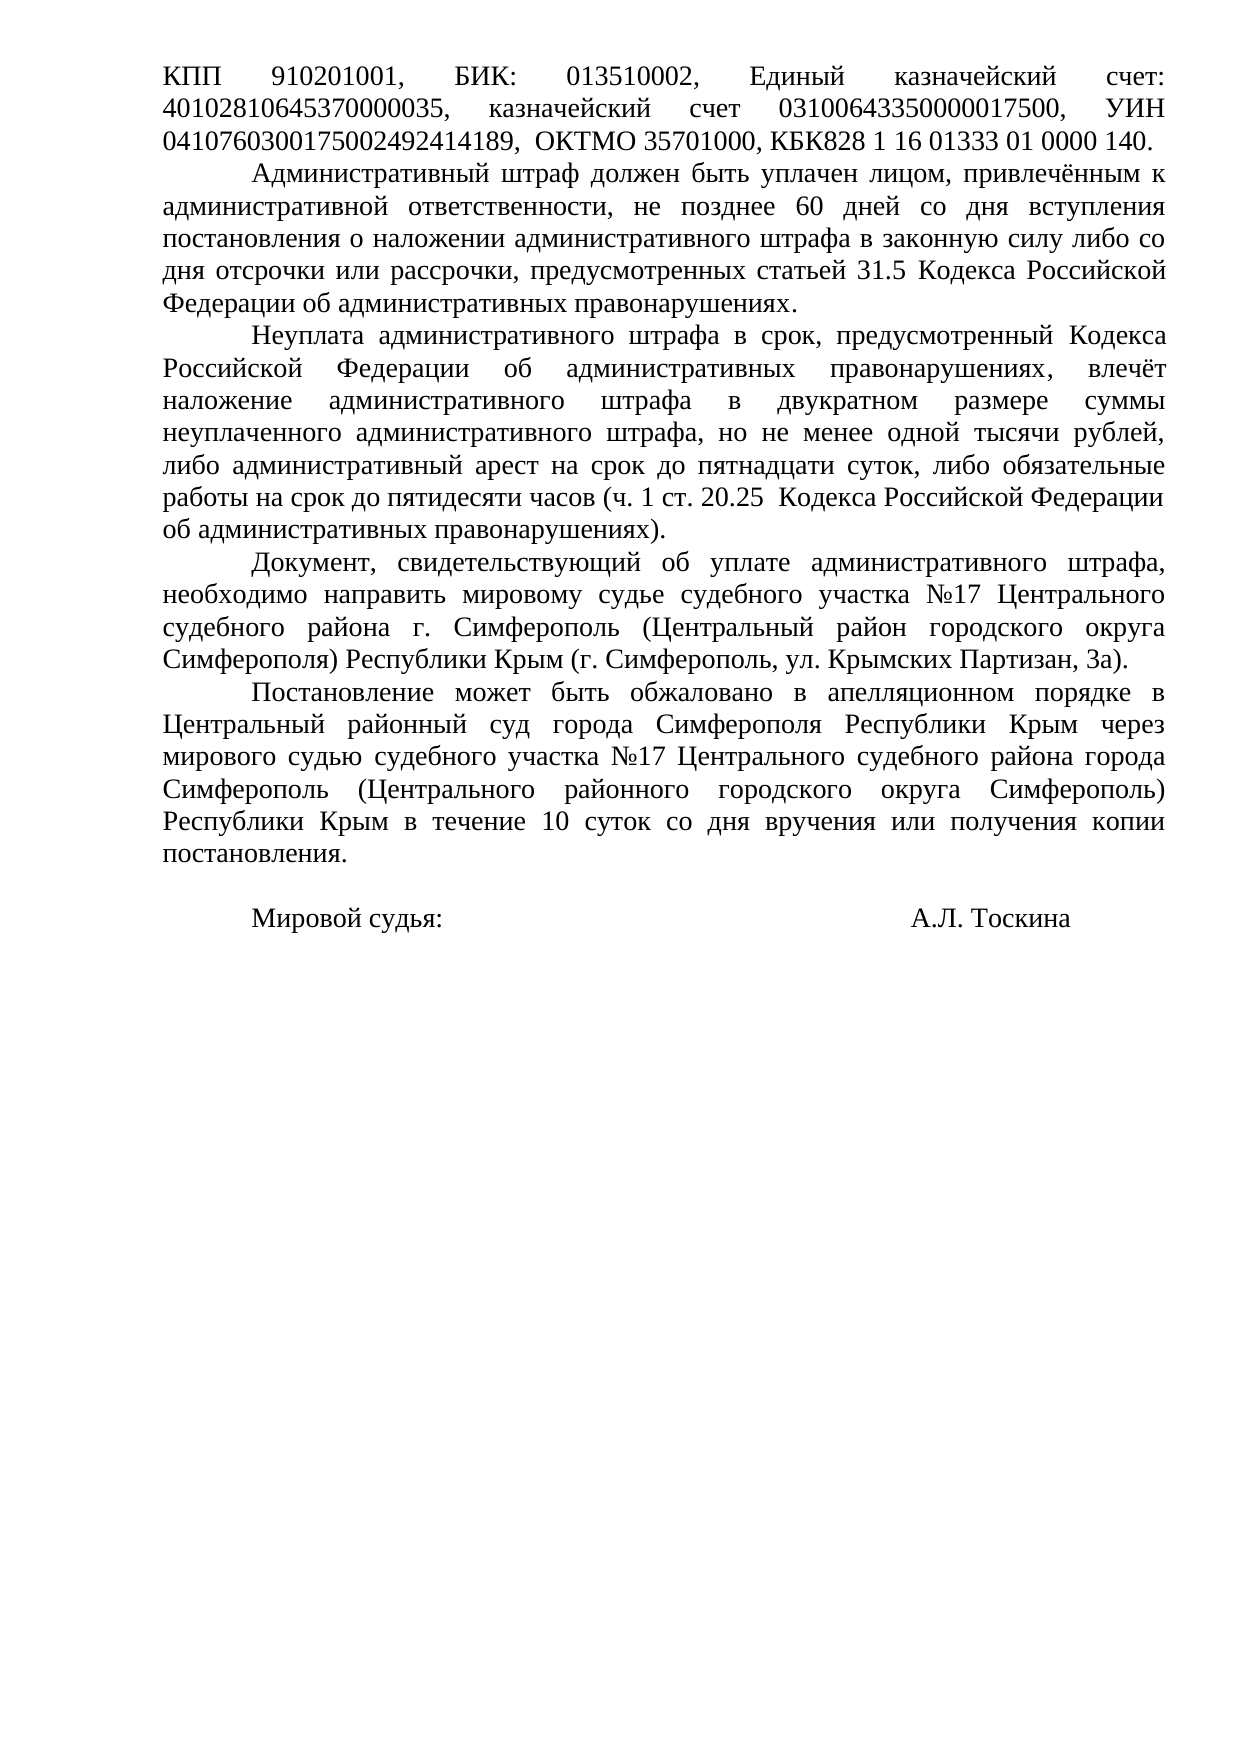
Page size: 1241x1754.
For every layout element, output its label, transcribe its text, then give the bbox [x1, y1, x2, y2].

text Неуплата административного штрафа в срок, предусмотренный Кодекса Российской Федерации об административных правонарушениях, влечёт наложение административного штрафа в двукратном размере суммы неуплаченного административного штрафа, но не менее одной тысячи рублей, либо административный арест на срок до пятнадцати суток, либо обязательные работы на срок до пятидесяти часов (ч. 1 ст. 20.25 Кодекса Российской Федерации об административных правонарушениях). [162, 318, 1167, 545]
text Административный штраф должен быть уплачен лицом, привлечённым к административной ответственности, не позднее 60 дней со дня вступления постановления о наложении административного штрафа в законную силу либо со дня отсрочки или рассрочки, предусмотренных статьей 31.5 Кодекса Российской Федерации об административных правонарушениях. [162, 156, 1167, 318]
text Документ, свидетельствующий об уплате административного штрафа, необходимо направить мировому судье судебного участка №17 Центрального судебного района г. Симферополь (Центральный район городского округа Симферополя) Республики Крым (г. Симферополь, ул. Крымских Партизан, 3а). [162, 545, 1167, 674]
text Постановление может быть обжаловано в апелляционном порядке в Центральный районный суд города Симферополя Республики Крым через мирового судью судебного участка №17 Центрального судебного района города Симферополь (Центрального районного городского округа Симферополь) Республики Крым в течение 10 суток со дня вручения или получения копии постановления. [162, 674, 1167, 869]
text Мировой судья: А.Л. Тоскина [162, 901, 1167, 934]
